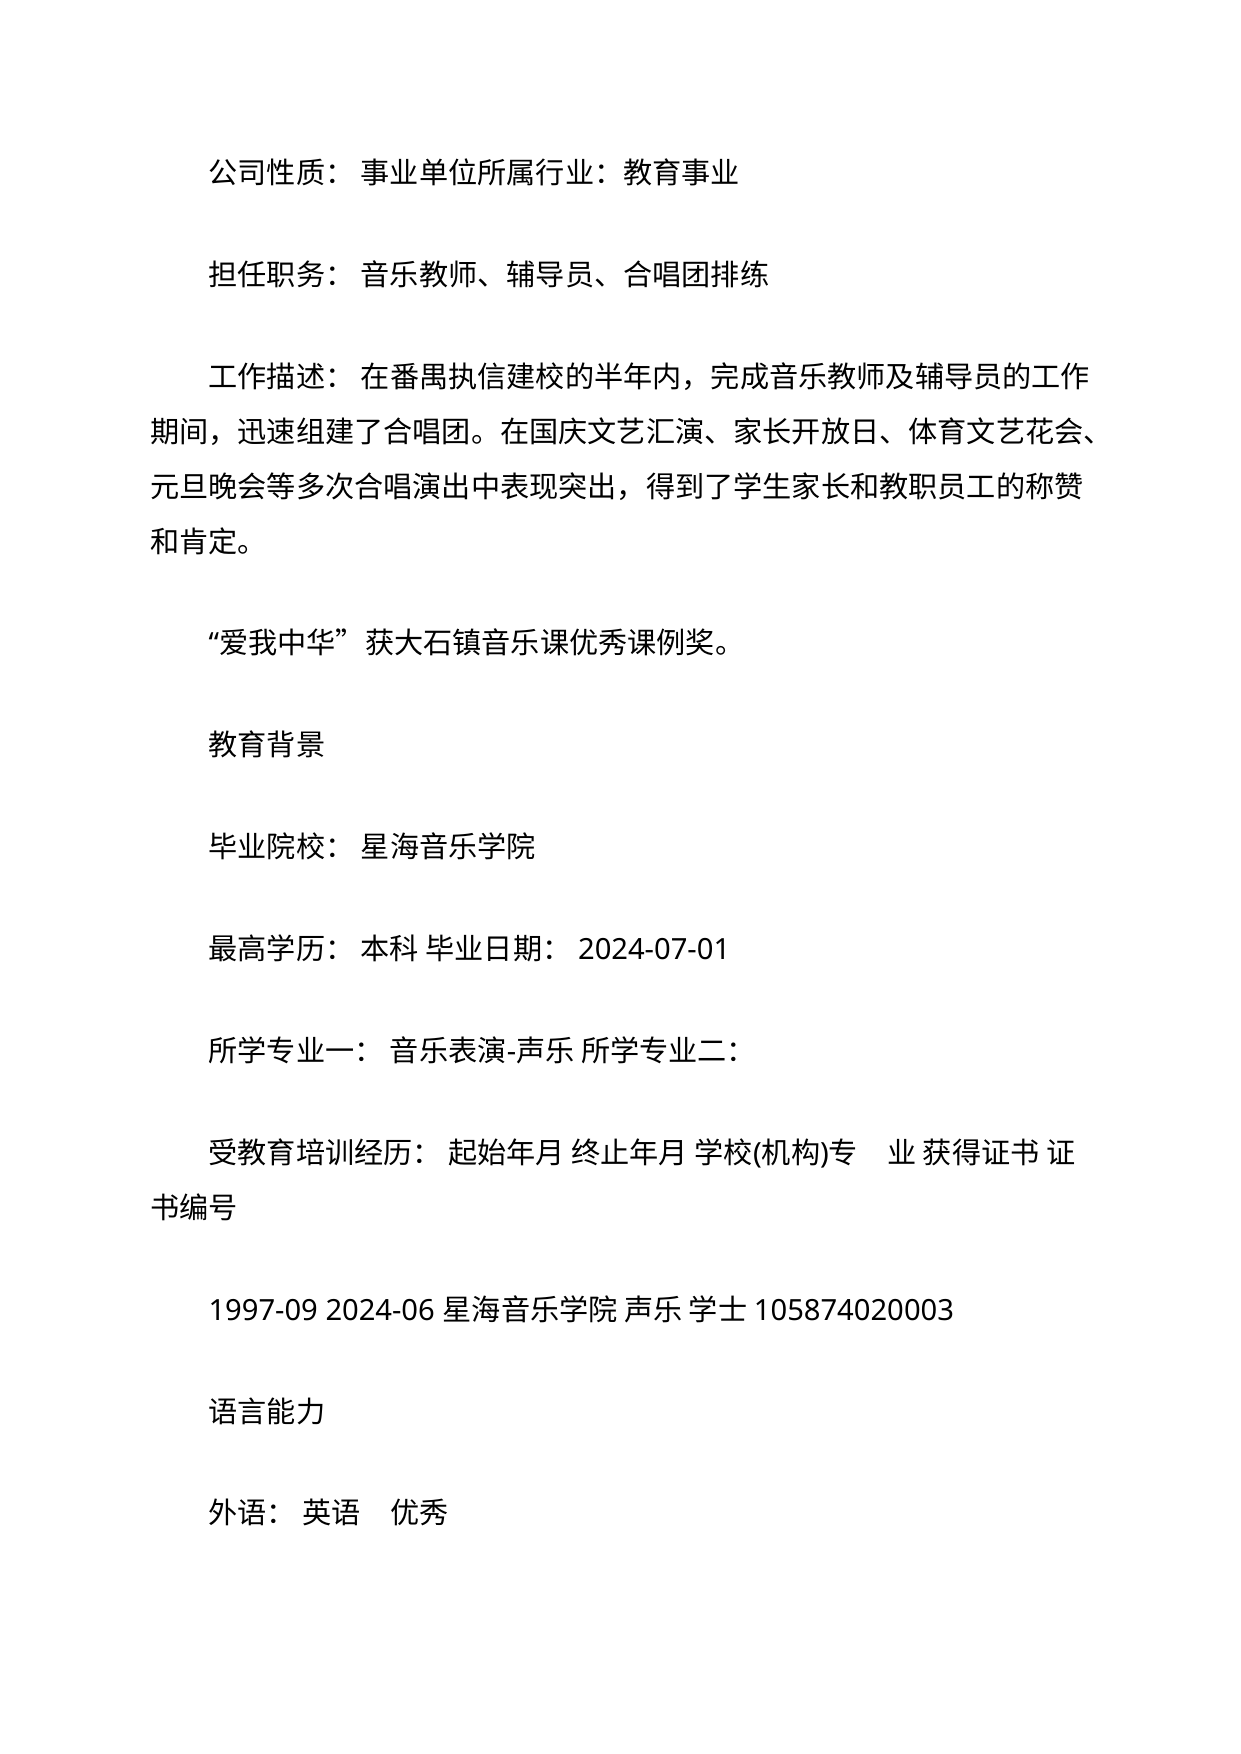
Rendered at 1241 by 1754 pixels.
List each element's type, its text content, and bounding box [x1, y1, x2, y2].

text “爱我中华”获大石镇音乐课优秀课例奖。 [150, 620, 1090, 662]
text 工作描述： 在番禺执信建校的半年内，完成音乐教师及辅导员的工作期间，迅速组建了合唱团。在国庆文艺汇演、家长开放日、体育文艺花会、元旦晚会等多次合唱演出中表现突出，得到了学生家长和教职员工的称赞和肯定。 [150, 353, 1090, 561]
text 担任职务： 音乐教师、辅导员、合唱团排练 [150, 252, 1090, 294]
text 毕业院校： 星海音乐学院 [150, 824, 1090, 866]
text 所学专业一： 音乐表演-声乐 所学专业二： [150, 1027, 1090, 1070]
text 外语： 英语 优秀 [150, 1490, 1090, 1532]
text 受教育培训经历： 起始年月 终止年月 学校(机构)专 业 获得证书 证书编号 [150, 1129, 1090, 1227]
text 教育背景 [150, 722, 1090, 764]
text 公司性质： 事业单位所属行业：教育事业 [150, 150, 1090, 192]
text 语言能力 [150, 1388, 1090, 1431]
text 1997-09 2024-06 星海音乐学院 声乐 学士 105874020003 [150, 1286, 1090, 1329]
text 最高学历： 本科 毕业日期： 2024-07-01 [150, 926, 1090, 968]
